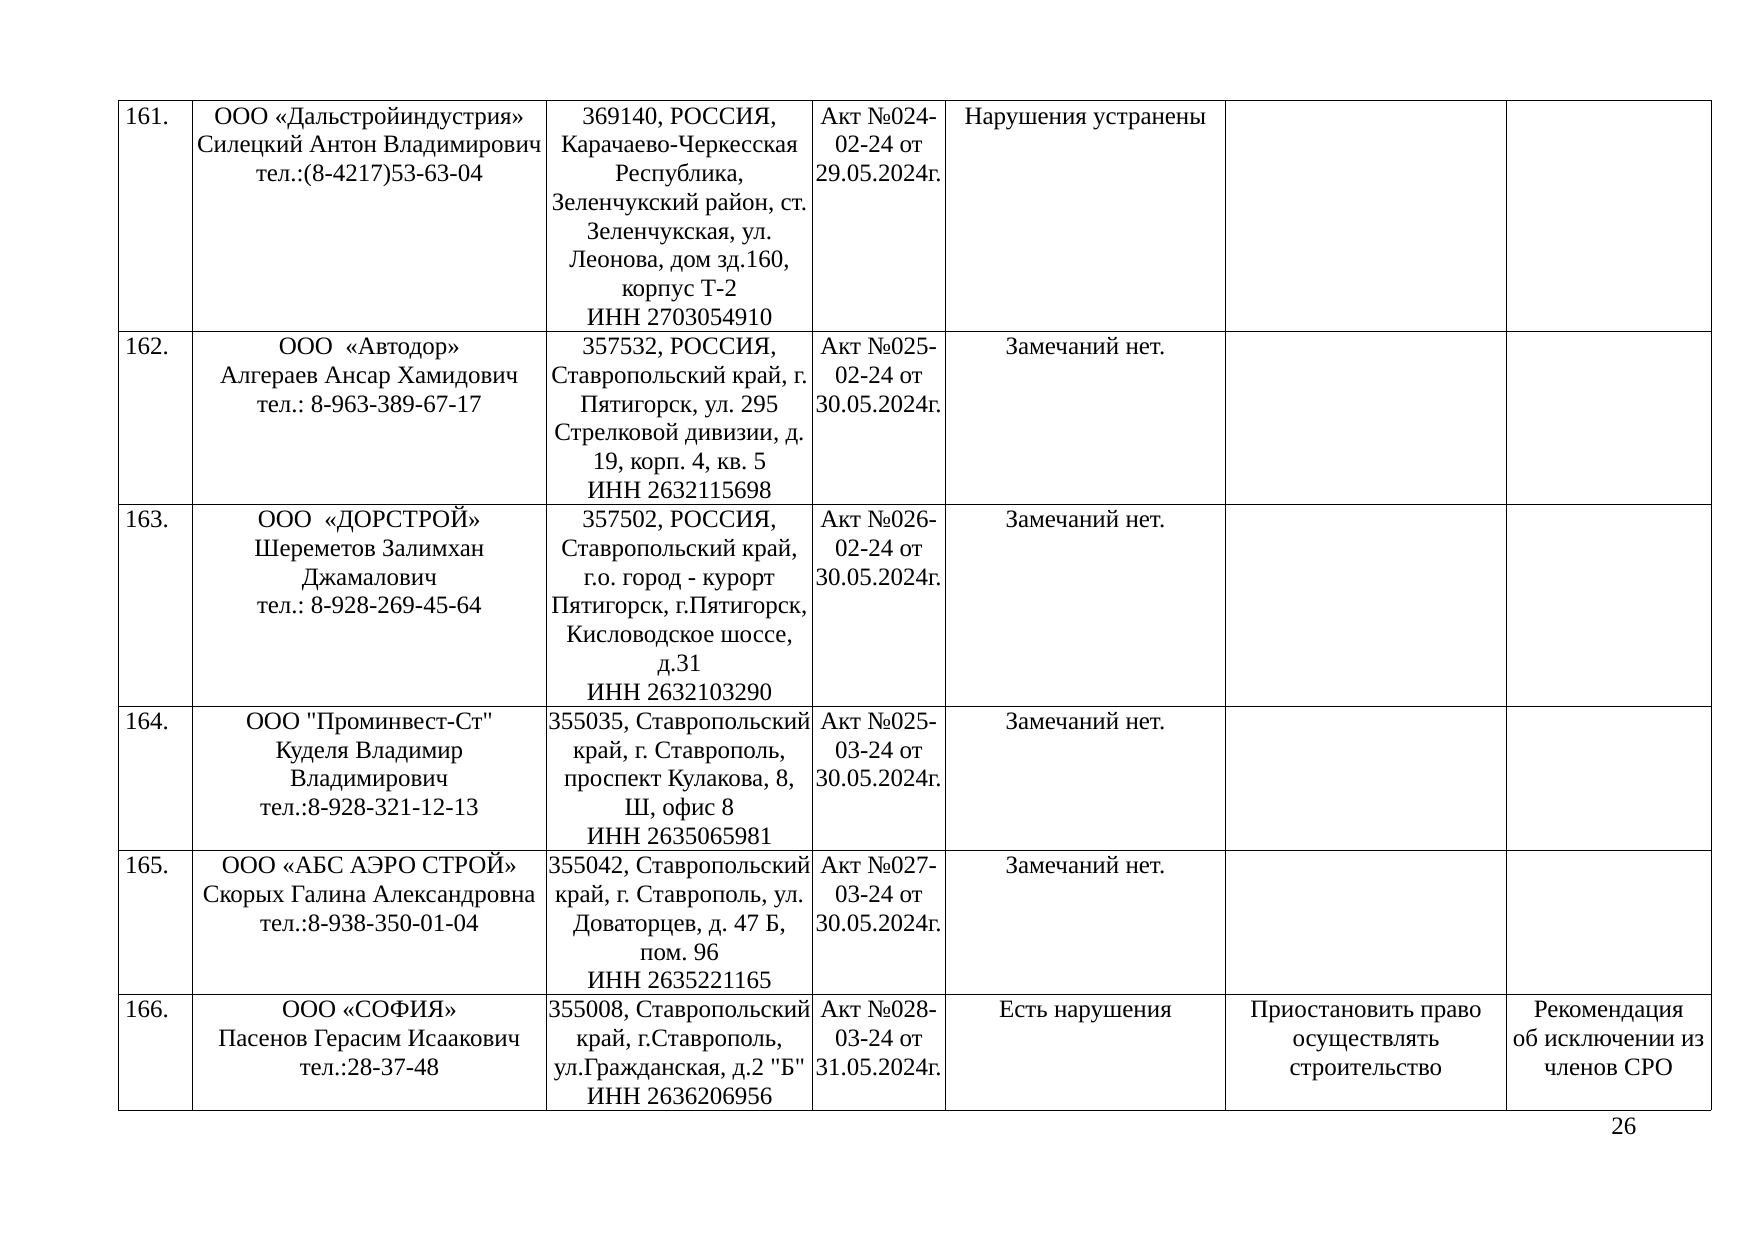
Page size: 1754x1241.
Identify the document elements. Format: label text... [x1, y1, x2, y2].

table_cell [1507, 851, 1711, 994]
table_cell ООО «ДОРСТРОЙ» Шереметов Залимхан Джамалович тел.: 8-928-269-45-64 [193, 505, 546, 706]
table_cell 355042, Ставропольский край, г. Ставрополь, ул. Доваторцев, д. 47 Б, пом. 96 ИНН 2635221165 [547, 851, 812, 994]
table_cell Акт №027-03-24 от 30.05.2024г. [813, 851, 945, 994]
table_cell Нарушения устранены [946, 101, 1225, 331]
table_cell Замечаний нет. [946, 851, 1225, 994]
table_cell Приостановить право осуществлять строительство [1226, 995, 1506, 1109]
table_cell [1226, 332, 1506, 504]
table_cell [119, 995, 192, 1109]
table_cell Рекомендация об исключении из членов СРО [1507, 995, 1711, 1109]
table_cell [1226, 505, 1506, 706]
table_cell [119, 851, 192, 994]
table_cell [1507, 101, 1711, 331]
table_cell ООО «Автодор» Алгераев Ансар Хамидович тел.: 8-963-389-67-17 [193, 332, 546, 504]
table_cell Акт №025-02-24 от 30.05.2024г. [813, 332, 945, 504]
table_cell ООО «АБС АЭРО СТРОЙ» Скорых Галина Александровна тел.:8-938-350-01-04 [193, 851, 546, 994]
table_cell [1226, 851, 1506, 994]
table_cell ООО «Дальстройиндустрия» Силецкий Антон Владимирович тел.:(8-4217)53-63-04 [193, 101, 546, 331]
table_cell [1507, 332, 1711, 504]
table_cell Замечаний нет. [946, 707, 1225, 850]
table_cell ООО «СОФИЯ» Пасенов Герасим Исаакович тел.:28-37-48 [193, 995, 546, 1109]
table_cell [119, 505, 192, 706]
table_cell [1226, 101, 1506, 331]
table_cell ООО "Проминвест-Ст" Куделя Владимир Владимирович тел.:8-928-321-12-13 [193, 707, 546, 850]
table_cell [119, 101, 192, 331]
table_cell [1226, 707, 1506, 850]
table_cell 355008, Ставропольский край, г.Ставрополь, ул.Гражданская, д.2 "Б" ИНН 2636206956 [547, 995, 812, 1109]
table_cell Акт №028-03-24 от 31.05.2024г. [813, 995, 945, 1109]
table_cell 355035, Ставропольский край, г. Ставрополь, проспект Кулакова, 8, Ш, офис 8 ИНН 2635065981 [547, 707, 812, 850]
table_cell Замечаний нет. [946, 505, 1225, 706]
table_cell [1507, 707, 1711, 850]
table_cell [1507, 505, 1711, 706]
table_cell Замечаний нет. [946, 332, 1225, 504]
table_cell Акт №026-02-24 от 30.05.2024г. [813, 505, 945, 706]
table_cell 357502, РОССИЯ, Ставропольский край, г.о. город - курорт Пятигорск, г.Пятигорск, Кисловодское шоссе, д.31 ИНН 2632103290 [547, 505, 812, 706]
table_cell Есть нарушения [946, 995, 1225, 1109]
table_cell 369140, РОССИЯ, Карачаево-Черкесская Республика, Зеленчукский район, ст. Зеленчукская, ул. Леонова, дом зд.160, корпус Т-2 ИНН 2703054910 [547, 101, 812, 331]
table_cell Акт №024-02-24 от 29.05.2024г. [813, 101, 945, 331]
table_cell 357532, РОССИЯ, Ставропольский край, г. Пятигорск, ул. 295 Стрелковой дивизии, д. 19, корп. 4, кв. 5 ИНН 2632115698 [547, 332, 812, 504]
table_cell Акт №025-03-24 от 30.05.2024г. [813, 707, 945, 850]
table_cell [119, 707, 192, 850]
table_cell [119, 332, 192, 504]
